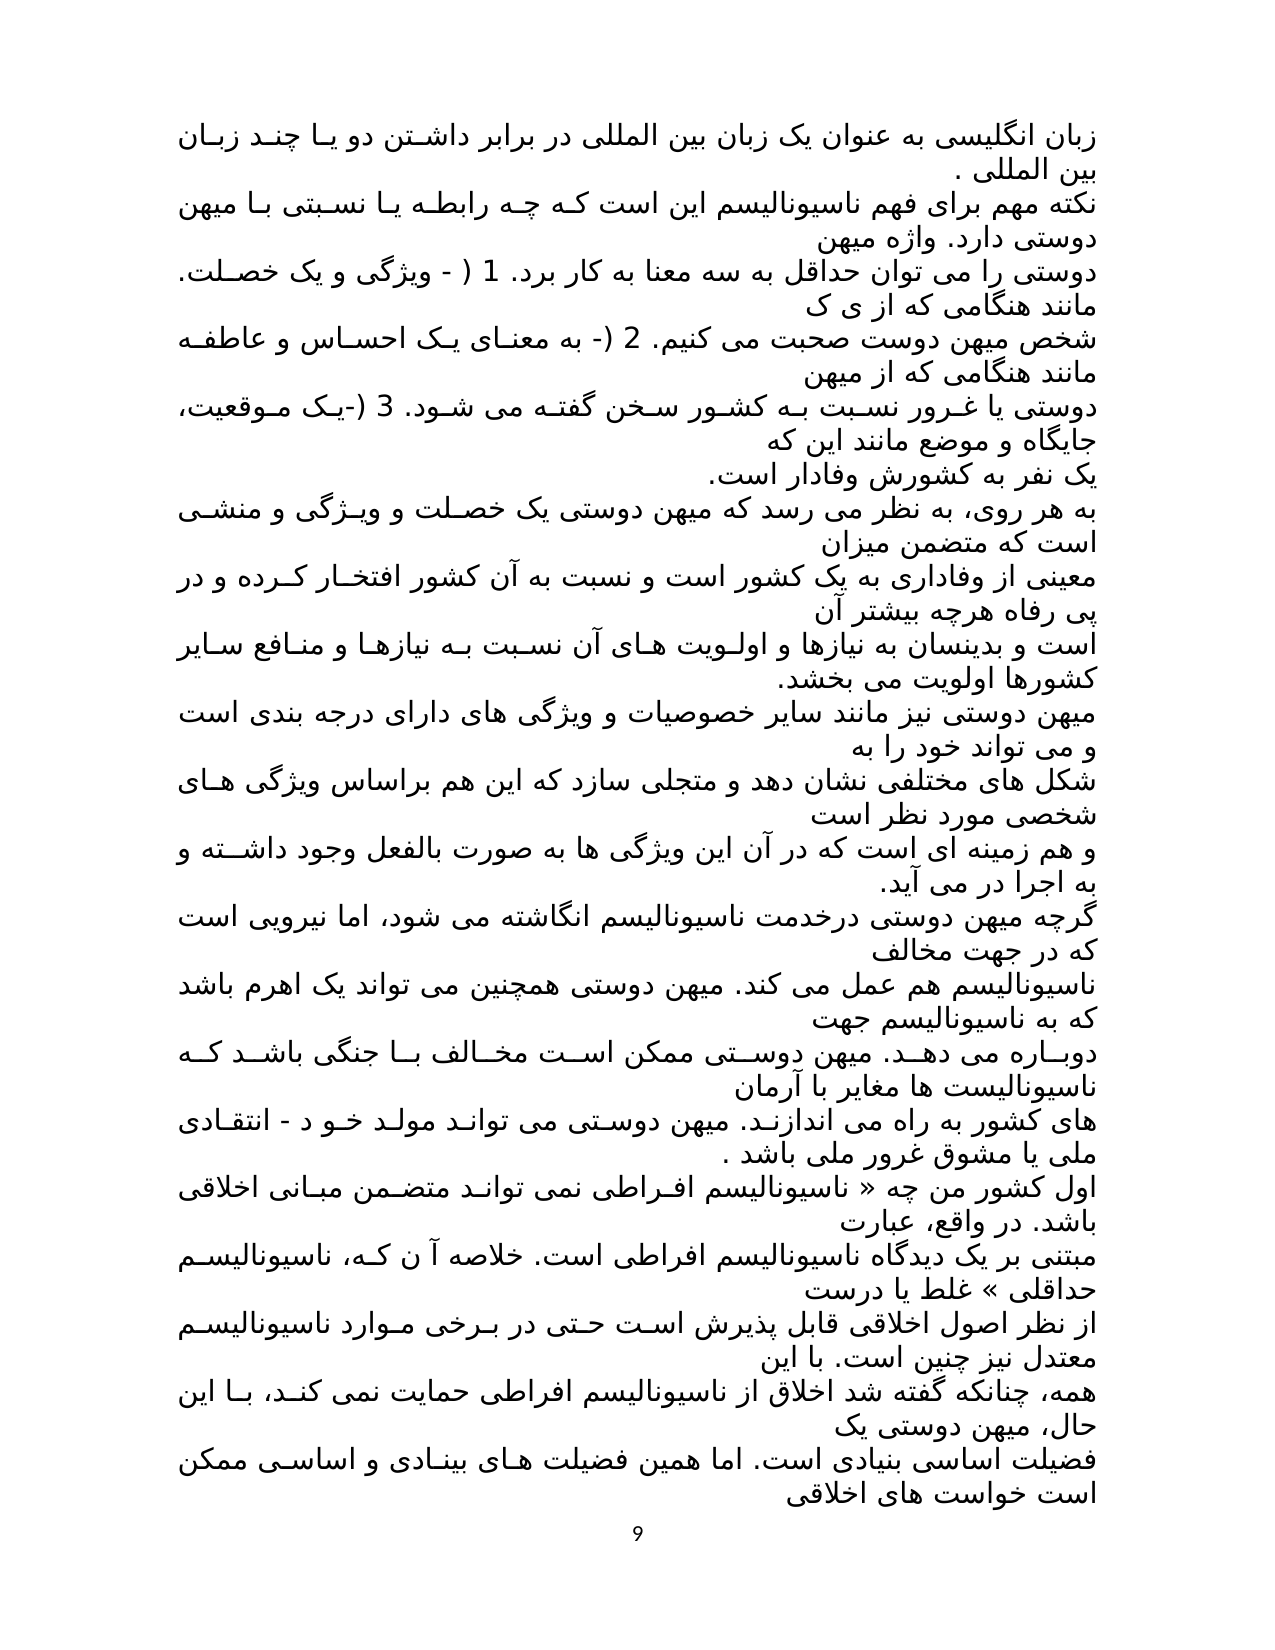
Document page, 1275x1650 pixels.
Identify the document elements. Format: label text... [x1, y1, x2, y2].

text های کشور به راه می اندازند. میهن دوستی می تواند مولد خو د - انتقادی ملی یا مشوق غرور ملی باشد . [177, 1103, 1098, 1171]
text دوستی یا غرور نسبت به کشور سخن گفته می شود. 3 (-یک موقعیت، جایگاه و موضع مانند این که [177, 390, 1098, 458]
text اول کشور من چه « ناسیونالیسم افراطی نمی تواند متضمن مبانی اخلاقی باشد. در واقع، عبارت [177, 1171, 1098, 1239]
text است و بدینسان به نیازها و اولویت های آن نسبت به نیازها و منافع سایر کشورها اولویت می بخشد. [177, 627, 1098, 695]
text دوباره می دهد. میهن دوستی ممکن است مخالف با جنگی باشد که ناسیونالیست ها مغایر با آرمان [177, 1035, 1098, 1103]
text ناسیونالیسم هم عمل می کند. میهن دوستی همچنین می تواند یک اهرم باشد که به ناسیونالیسم جهت [177, 967, 1098, 1035]
text نکته مهم برای فهم ناسیونالیسم این است که چه رابطه یا نسبتی با میهن دوستی دارد. واژه میهن [177, 186, 1098, 254]
text فضیلت اساسی بنیادی است. اما همین فضیلت های بینادی و اساسی ممکن است خواست های اخلاقی [177, 1442, 1098, 1510]
text به هر روی، به نظر می رسد که میهن دوستی یک خصلت و ویژگی و منشی است که متضمن میزان [177, 492, 1098, 559]
text دوستی را می توان حداقل به سه معنا به کار برد. 1 ( - ویژگی و یک خصلت. مانند هنگامی که از ی ک [177, 254, 1098, 322]
text شکل های مختلفی نشان دهد و متجلی سازد که این هم براساس ویژگی های شخصی مورد نظر است [177, 763, 1098, 831]
text گرچه میهن دوستی درخدمت ناسیونالیسم انگاشته می شود، اما نیرویی است که در جهت مخالف [177, 899, 1098, 967]
text مبتنی بر یک دیدگاه ناسیونالیسم افراطی است. خلاصه آ ن که، ناسیونالیسم حداقلی » غلط یا درست [177, 1239, 1098, 1307]
text معینی از وفاداری به یک کشور است و نسبت به آن کشور افتخار کرده و در پی رفاه هرچه بیشتر آن [177, 559, 1098, 627]
text یک نفر به کشورش وفادار است. [177, 458, 1098, 492]
text زبان انگلیسی به عنوان یک زبان بین المللی در برابر داشتن دو یا چند زبان بین المللی . [177, 118, 1098, 186]
text شخص میهن دوست صحبت می کنیم. 2 (- به معنای یک احساس و عاطفه مانند هنگامی که از میهن [177, 322, 1098, 390]
text از نظر اصول اخلاقی قابل پذیرش است حتی در برخی موارد ناسیونالیسم معتدل نیز چنین است. با این [177, 1307, 1098, 1374]
text و هم زمینه ای است که در آن این ویژگی ها به صورت بالفعل وجود داشته و به اجرا در می آید. [177, 831, 1098, 899]
text همه، چنانکه گفته شد اخلاق از ناسیونالیسم افراطی حمایت نمی کند، با این حال، میهن دوستی یک [177, 1374, 1098, 1442]
text میهن دوستی نیز مانند سایر خصوصیات و ویژگی های دارای درجه بندی است و می تواند خود را به [177, 695, 1098, 763]
